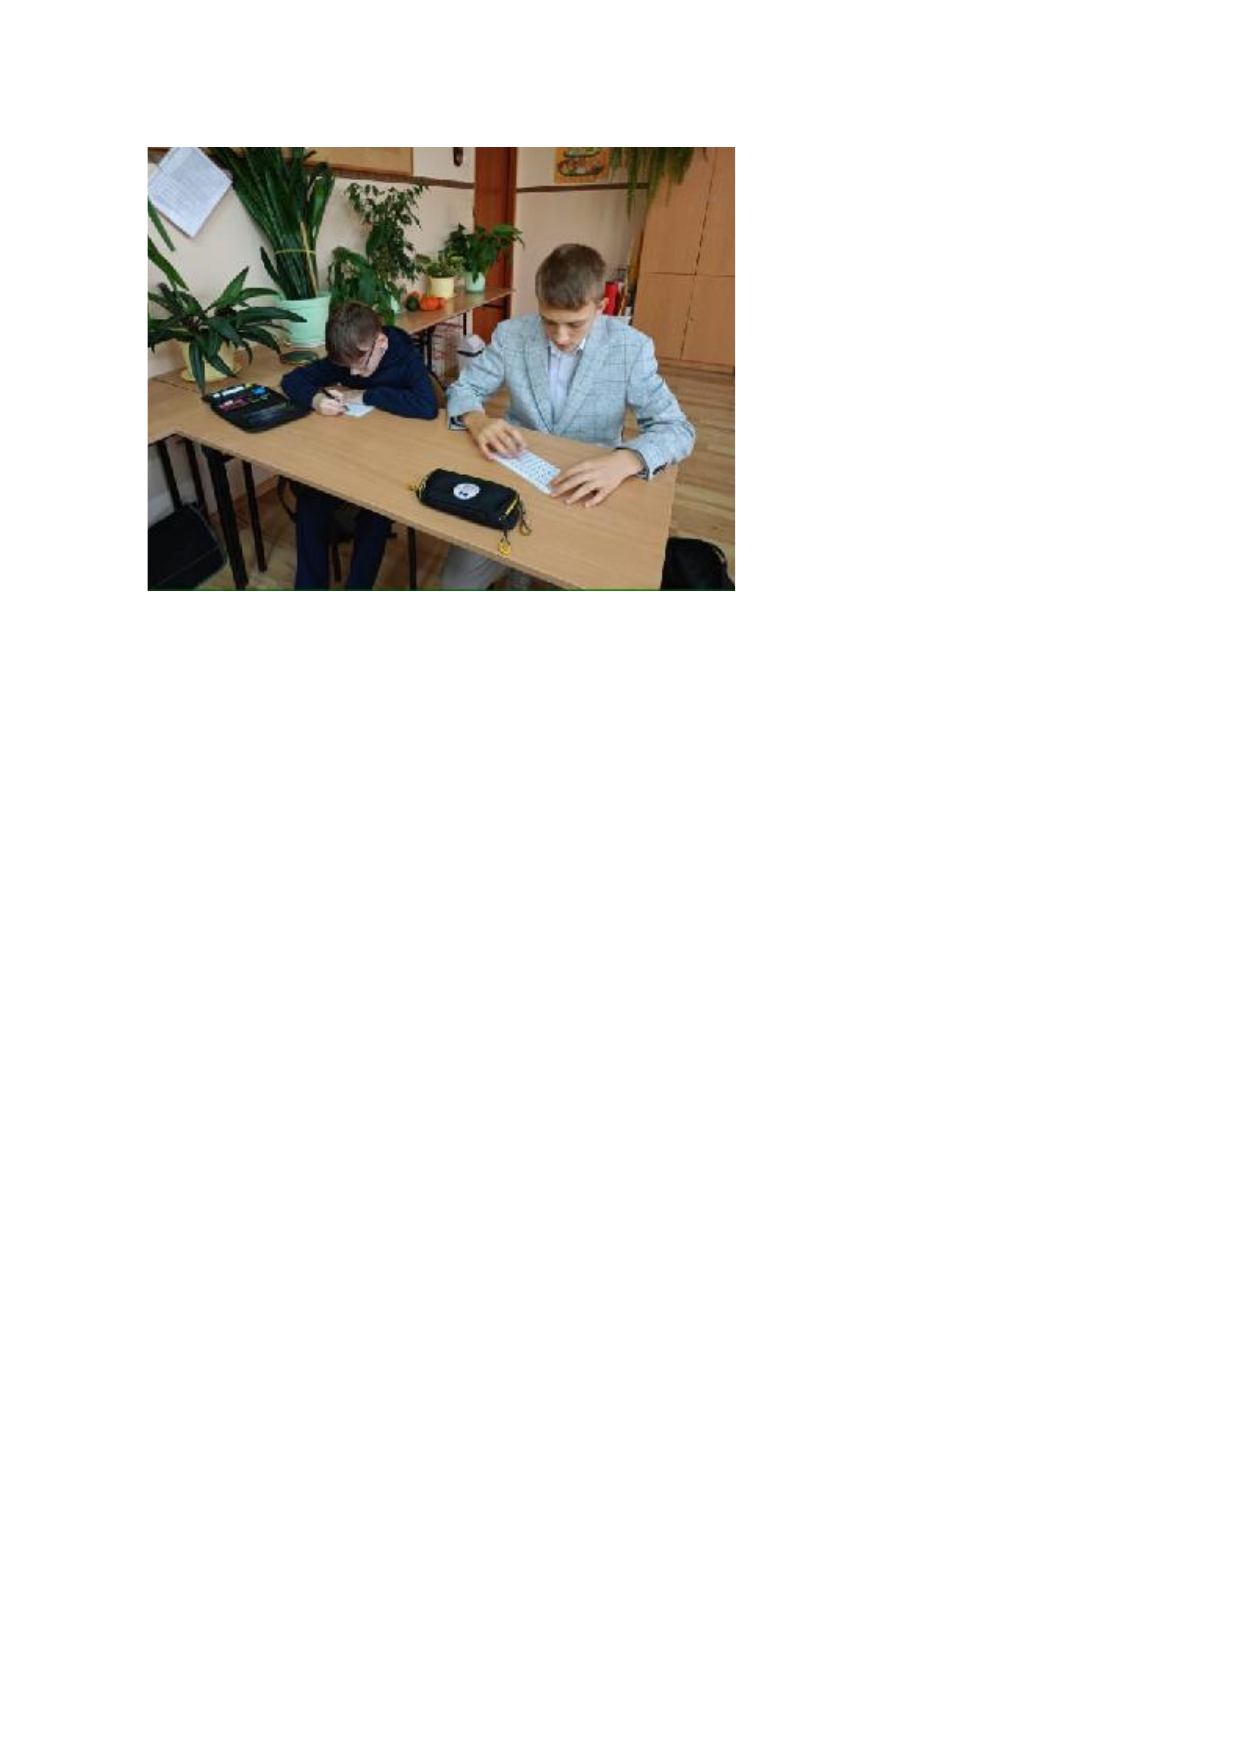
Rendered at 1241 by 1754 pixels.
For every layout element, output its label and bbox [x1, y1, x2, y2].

picture [147, 147, 735, 591]
